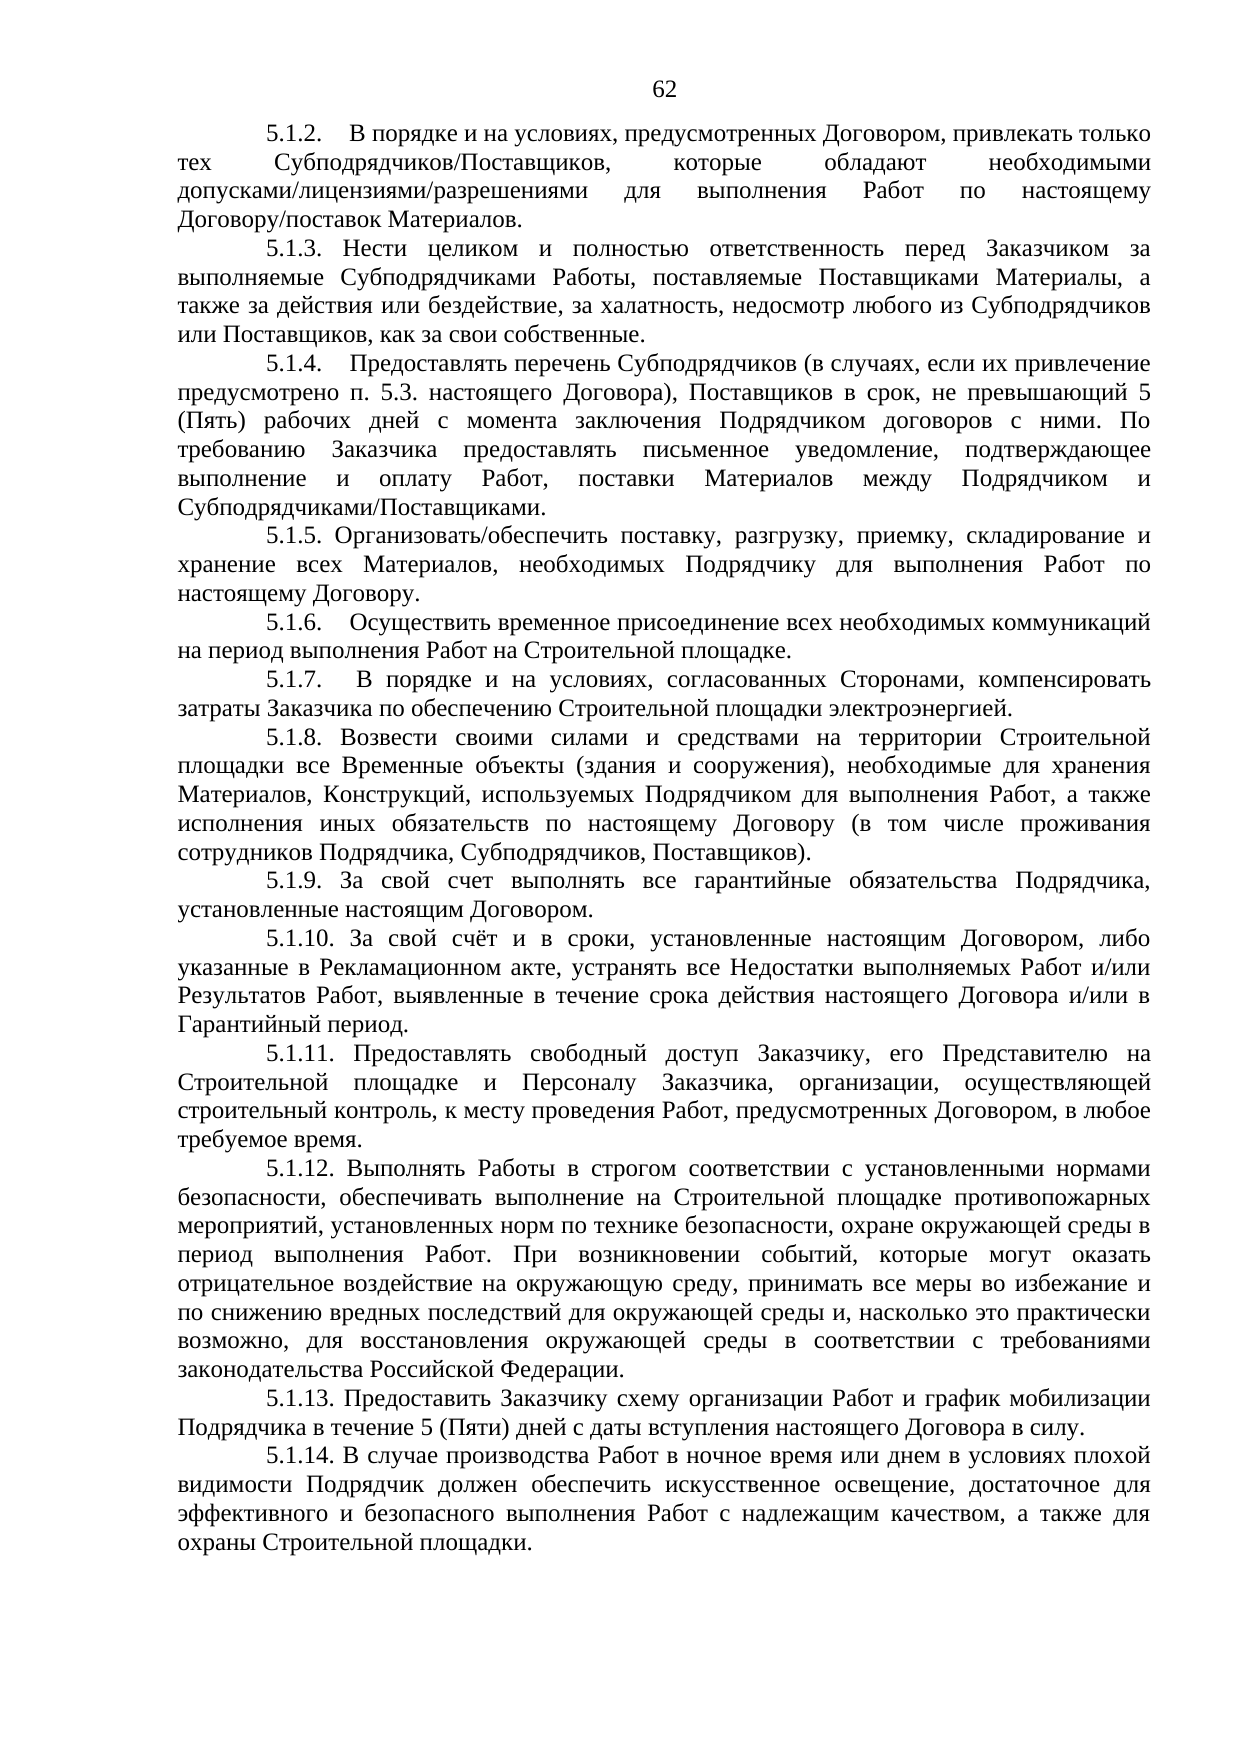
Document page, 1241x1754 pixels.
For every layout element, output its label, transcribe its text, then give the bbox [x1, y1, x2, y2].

text 5.1.8. Возвести своими силами и средствами на территории Строительной площадки все Временные объекты (здания и сооружения), необходимые для хранения Материалов, Конструкций, используемых Подрядчиком для выполнения Работ, а также исполнения иных обязательств по настоящему Договору (в том числе проживания сотрудников Подрядчика, Субподрядчиков, Поставщиков). [177, 722, 1152, 866]
text 5.1.10. За свой счёт и в сроки, установленные настоящим Договором, либо указанные в Рекламационном акте, устранять все Недостатки выполняемых Работ и/или Результатов Работ, выявленные в течение срока действия настоящего Договора и/или в Гарантийный период. [177, 923, 1152, 1038]
text 5.1.3. Нести целиком и полностью ответственность перед Заказчиком за выполняемые Субподрядчиками Работы, поставляемые Поставщиками Материалы, а также за действия или бездействие, за халатность, недосмотр любого из Субподрядчиков или Поставщиков, как за свои собственные. [177, 233, 1152, 348]
text 5.1.5. Организовать/обеспечить поставку, разгрузку, приемку, складирование и хранение всех Материалов, необходимых Подрядчику для выполнения Работ по настоящему Договору. [177, 521, 1152, 607]
text 5.1.6. Осуществить временное присоединение всех необходимых коммуникаций на период выполнения Работ на Строительной площадке. [177, 607, 1152, 664]
text 5.1.14. В случае производства Работ в ночное время или днем в условиях плохой видимости Подрядчик должен обеспечить искусственное освещение, достаточное для эффективного и безопасного выполнения Работ с надлежащим качеством, а также для охраны Строительной площадки. [177, 1441, 1152, 1556]
text 5.1.4. Предоставлять перечень Субподрядчиков (в случаях, если их привлечение предусмотрено п. 5.3. настоящего Договора), Поставщиков в срок, не превышающий 5 (Пять) рабочих дней с момента заключения Подрядчиком договоров с ними. По требованию Заказчика предоставлять письменное уведомление, подтверждающее выполнение и оплату Работ, поставки Материалов между Подрядчиком и Субподрядчиками/Поставщиками. [177, 348, 1152, 521]
text 5.1.9. За свой счет выполнять все гарантийные обязательства Подрядчика, установленные настоящим Договором. [177, 866, 1152, 923]
text 5.1.11. Предоставлять свободный доступ Заказчику, его Представителю на Строительной площадке и Персоналу Заказчика, организации, осуществляющей строительный контроль, к месту проведения Работ, предусмотренных Договором, в любое требуемое время. [177, 1038, 1152, 1153]
text 5.1.7. В порядке и на условиях, согласованных Сторонами, компенсировать затраты Заказчика по обеспечению Строительной площадки электроэнергией. [177, 664, 1152, 722]
text 5.1.13. Предоставить Заказчику схему организации Работ и график мобилизации Подрядчика в течение 5 (Пяти) дней с даты вступления настоящего Договора в силу. [177, 1383, 1152, 1441]
text 5.1.2. В порядке и на условиях, предусмотренных Договором, привлекать только тех Субподрядчиков/Поставщиков, которые обладают необходимыми допусками/лицензиями/разрешениями для выполнения Работ по настоящему Договору/поставок Материалов. [177, 118, 1152, 233]
text 5.1.12. Выполнять Работы в строгом соответствии с установленными нормами безопасности, обеспечивать выполнение на Строительной площадке противопожарных мероприятий, установленных норм по технике безопасности, охране окружающей среды в период выполнения Работ. При возникновении событий, которые могут оказать отрицательное воздействие на окружающую среду, принимать все меры во избежание и по снижению вредных последствий для окружающей среды и, насколько это практически возможно, для восстановления окружающей среды в соответствии с требованиями законодательства Российской Федерации. [177, 1153, 1152, 1383]
